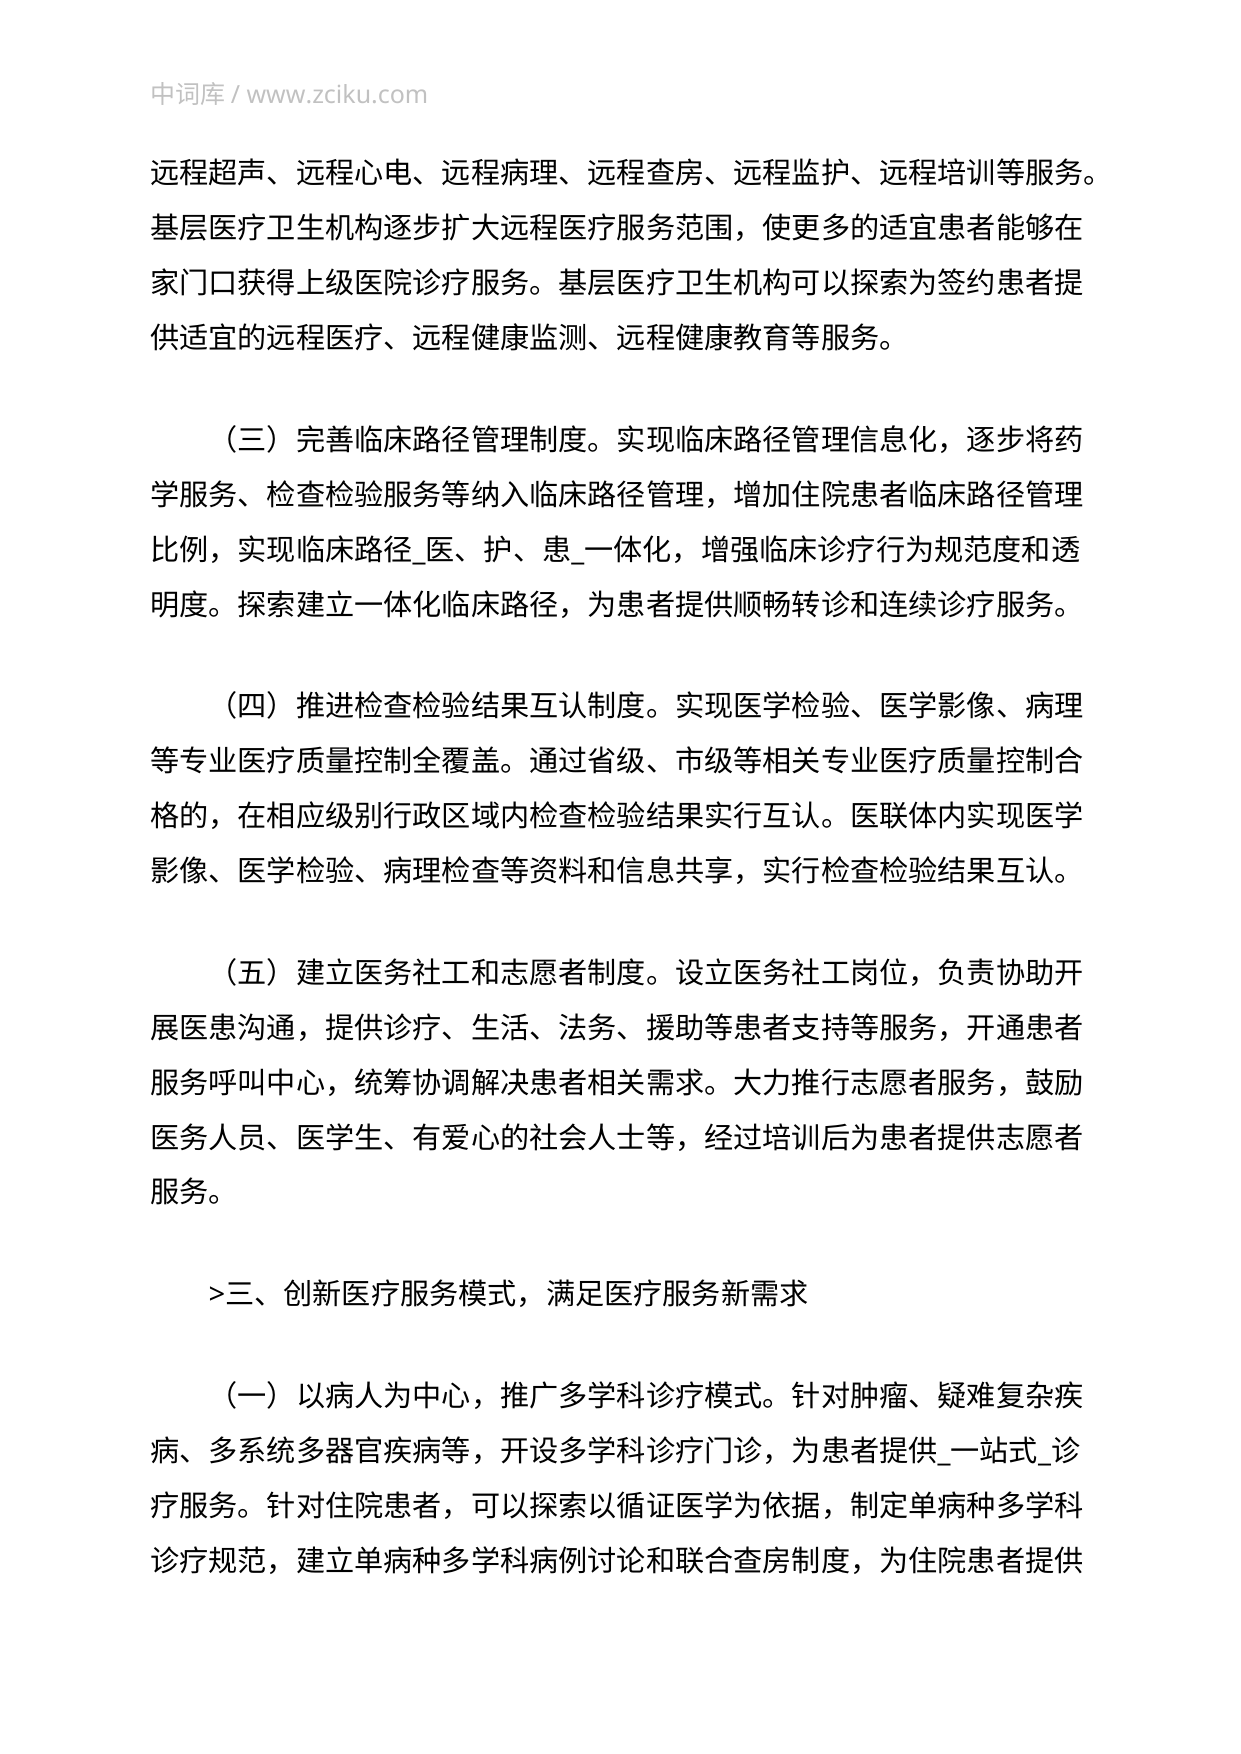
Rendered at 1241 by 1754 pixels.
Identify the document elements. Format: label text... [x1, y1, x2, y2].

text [150, 150, 1090, 357]
text >三、创新医疗服务模式，满足医疗服务新需求 [150, 1271, 1090, 1313]
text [150, 1373, 1090, 1580]
text （四）推进检查检验结果互认制度。实现医学检验、医学影像、病理等专业医疗质量控制全覆盖。通过省级、市级等相关专业医疗质量控制合格的，在相应级别行政区域内检查检验结果实行互认。医联体内实现医学影像、医学检验、病理检查等资料和信息共享，实行检查检验结果互认。 [150, 683, 1090, 890]
text （五）建立医务社工和志愿者制度。设立医务社工岗位，负责协助开展医患沟通，提供诊疗、生活、法务、援助等患者支持等服务，开通患者服务呼叫中心，统筹协调解决患者相关需求。大力推行志愿者服务，鼓励医务人员、医学生、有爱心的社会人士等，经过培训后为患者提供志愿者服务。 [150, 949, 1090, 1211]
text （三）完善临床路径管理制度。实现临床路径管理信息化，逐步将药学服务、检查检验服务等纳入临床路径管理，增加住院患者临床路径管理比例，实现临床路径_医、护、患_一体化，增强临床诊疗行为规范度和透明度。探索建立一体化临床路径，为患者提供顺畅转诊和连续诊疗服务。 [150, 416, 1090, 623]
